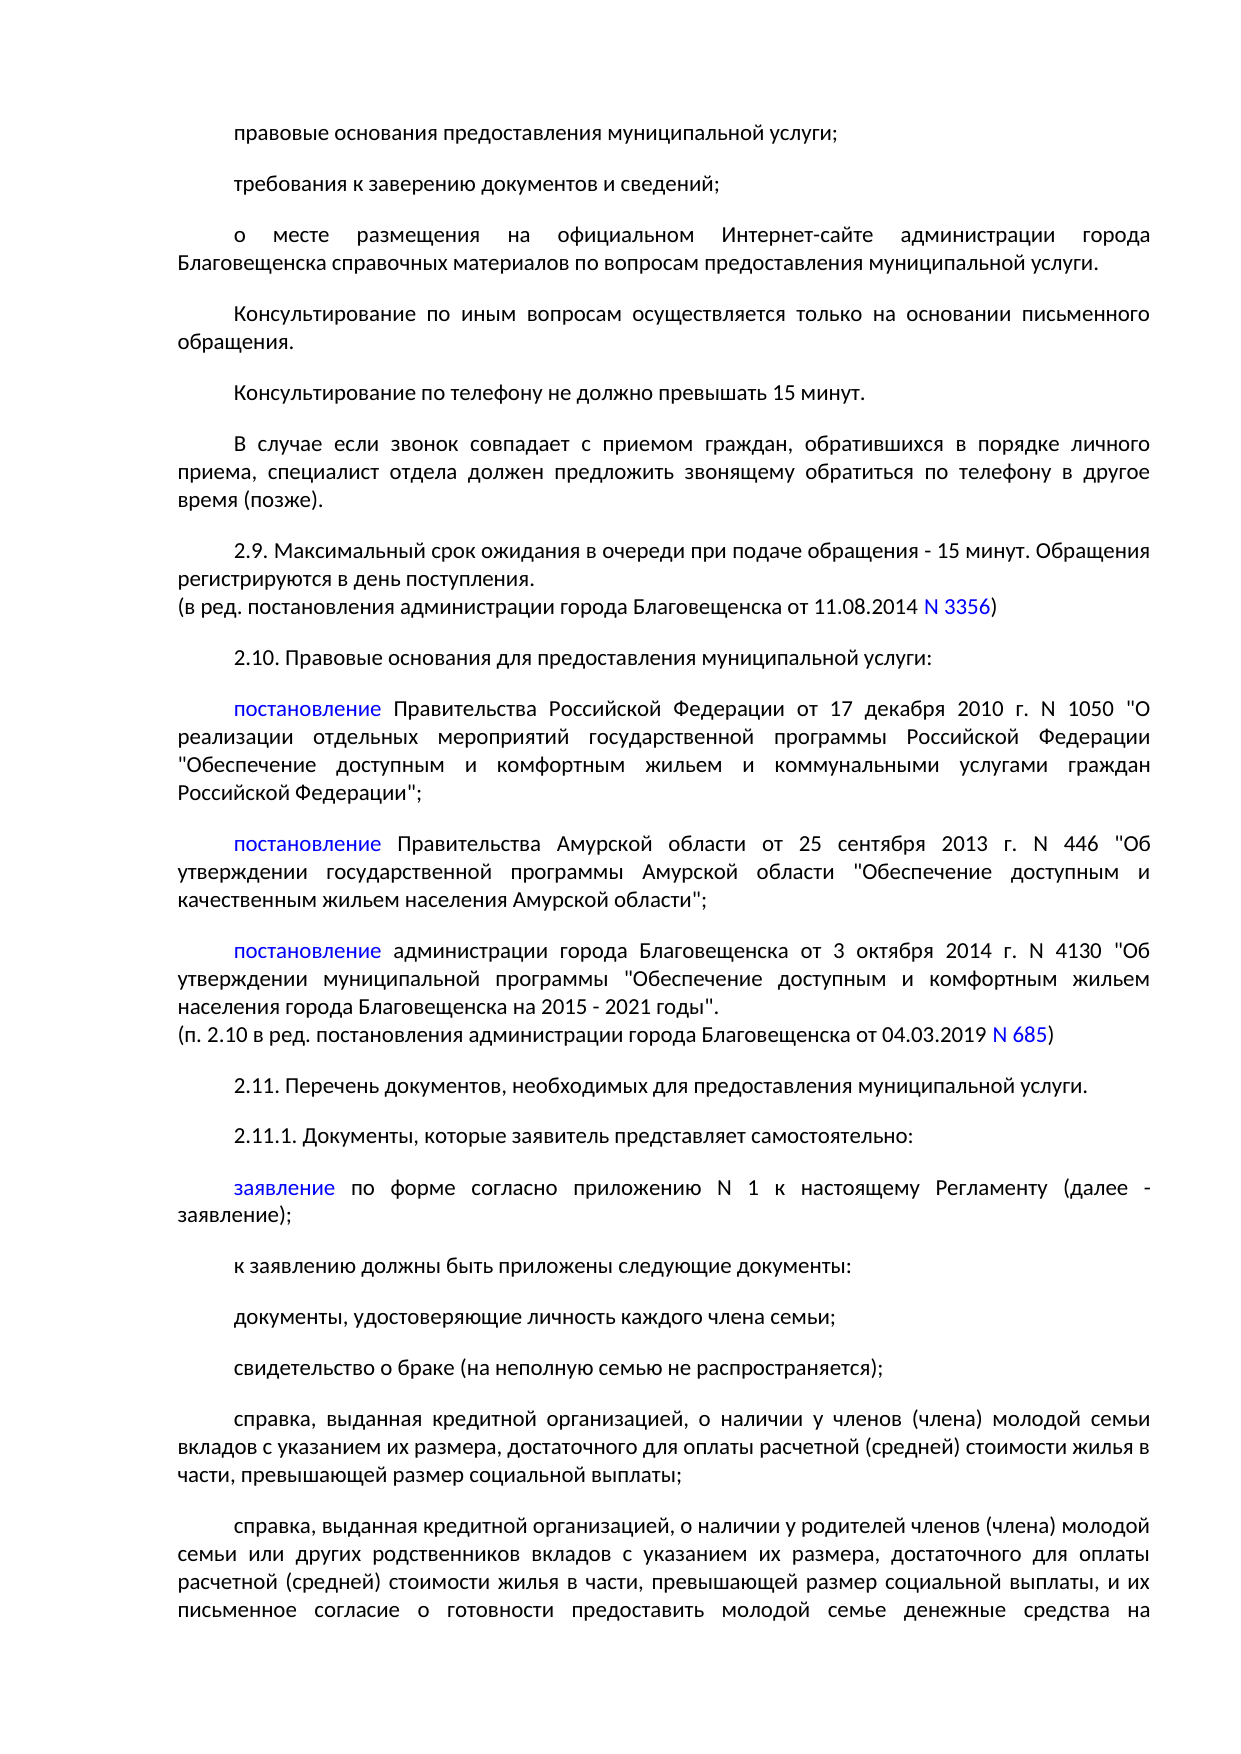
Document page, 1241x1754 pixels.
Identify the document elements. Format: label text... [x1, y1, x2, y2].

text 2.9. Максимальный срок ожидания в очереди при подаче обращения - 15 минут. Обращения регистрируются в день поступления. [177, 536, 1152, 592]
text постановление Правительства Российской Федерации от 17 декабря 2010 г. N 1050 "О реализации отдельных мероприятий государственной программы Российской Федерации "Обеспечение доступным и комфортным жильем и коммунальными услугами граждан Российской Федерации"; [177, 694, 1152, 806]
text заявление по форме согласно приложению N 1 к настоящему Регламенту (далее - заявление); [177, 1173, 1152, 1229]
text правовые основания предоставления муниципальной услуги; [177, 118, 1152, 146]
text (в ред. постановления администрации города Благовещенска от 11.08.2014 N 3356) [177, 592, 1152, 620]
text свидетельство о браке (на неполную семью не распространяется); [177, 1353, 1152, 1381]
text В случае если звонок совпадает с приемом граждан, обратившихся в порядке личного приема, специалист отдела должен предложить звонящему обратиться по телефону в другое время (позже). [177, 429, 1152, 513]
text Консультирование по телефону не должно превышать 15 минут. [177, 378, 1152, 406]
text 2.11. Перечень документов, необходимых для предоставления муниципальной услуги. [177, 1071, 1152, 1099]
text справка, выданная кредитной организацией, о наличии у членов (члена) молодой семьи вкладов с указанием их размера, достаточного для оплаты расчетной (средней) стоимости жилья в части, превышающей размер социальной выплаты; [177, 1404, 1152, 1488]
text постановление администрации города Благовещенска от 3 октября 2014 г. N 4130 "Об утверждении муниципальной программы "Обеспечение доступным и комфортным жильем населения города Благовещенска на 2015 - 2021 годы". [177, 936, 1152, 1020]
text 2.11.1. Документы, которые заявитель представляет самостоятельно: [177, 1122, 1152, 1150]
text требования к заверению документов и сведений; [177, 169, 1152, 197]
text документы, удостоверяющие личность каждого члена семьи; [177, 1302, 1152, 1331]
text к заявлению должны быть приложены следующие документы: [177, 1252, 1152, 1279]
text 2.10. Правовые основания для предоставления муниципальной услуги: [177, 643, 1152, 671]
text постановление Правительства Амурской области от 25 сентября 2013 г. N 446 "Об утверждении государственной программы Амурской области "Обеспечение доступным и качественным жильем населения Амурской области"; [177, 829, 1152, 913]
text (п. 2.10 в ред. постановления администрации города Благовещенска от 04.03.2019 N 685) [177, 1020, 1152, 1048]
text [177, 1511, 1152, 1623]
text Консультирование по иным вопросам осуществляется только на основании письменного обращения. [177, 299, 1152, 355]
text о месте размещения на официальном Интернет-сайте администрации города Благовещенска справочных материалов по вопросам предоставления муниципальной услуги. [177, 220, 1152, 276]
